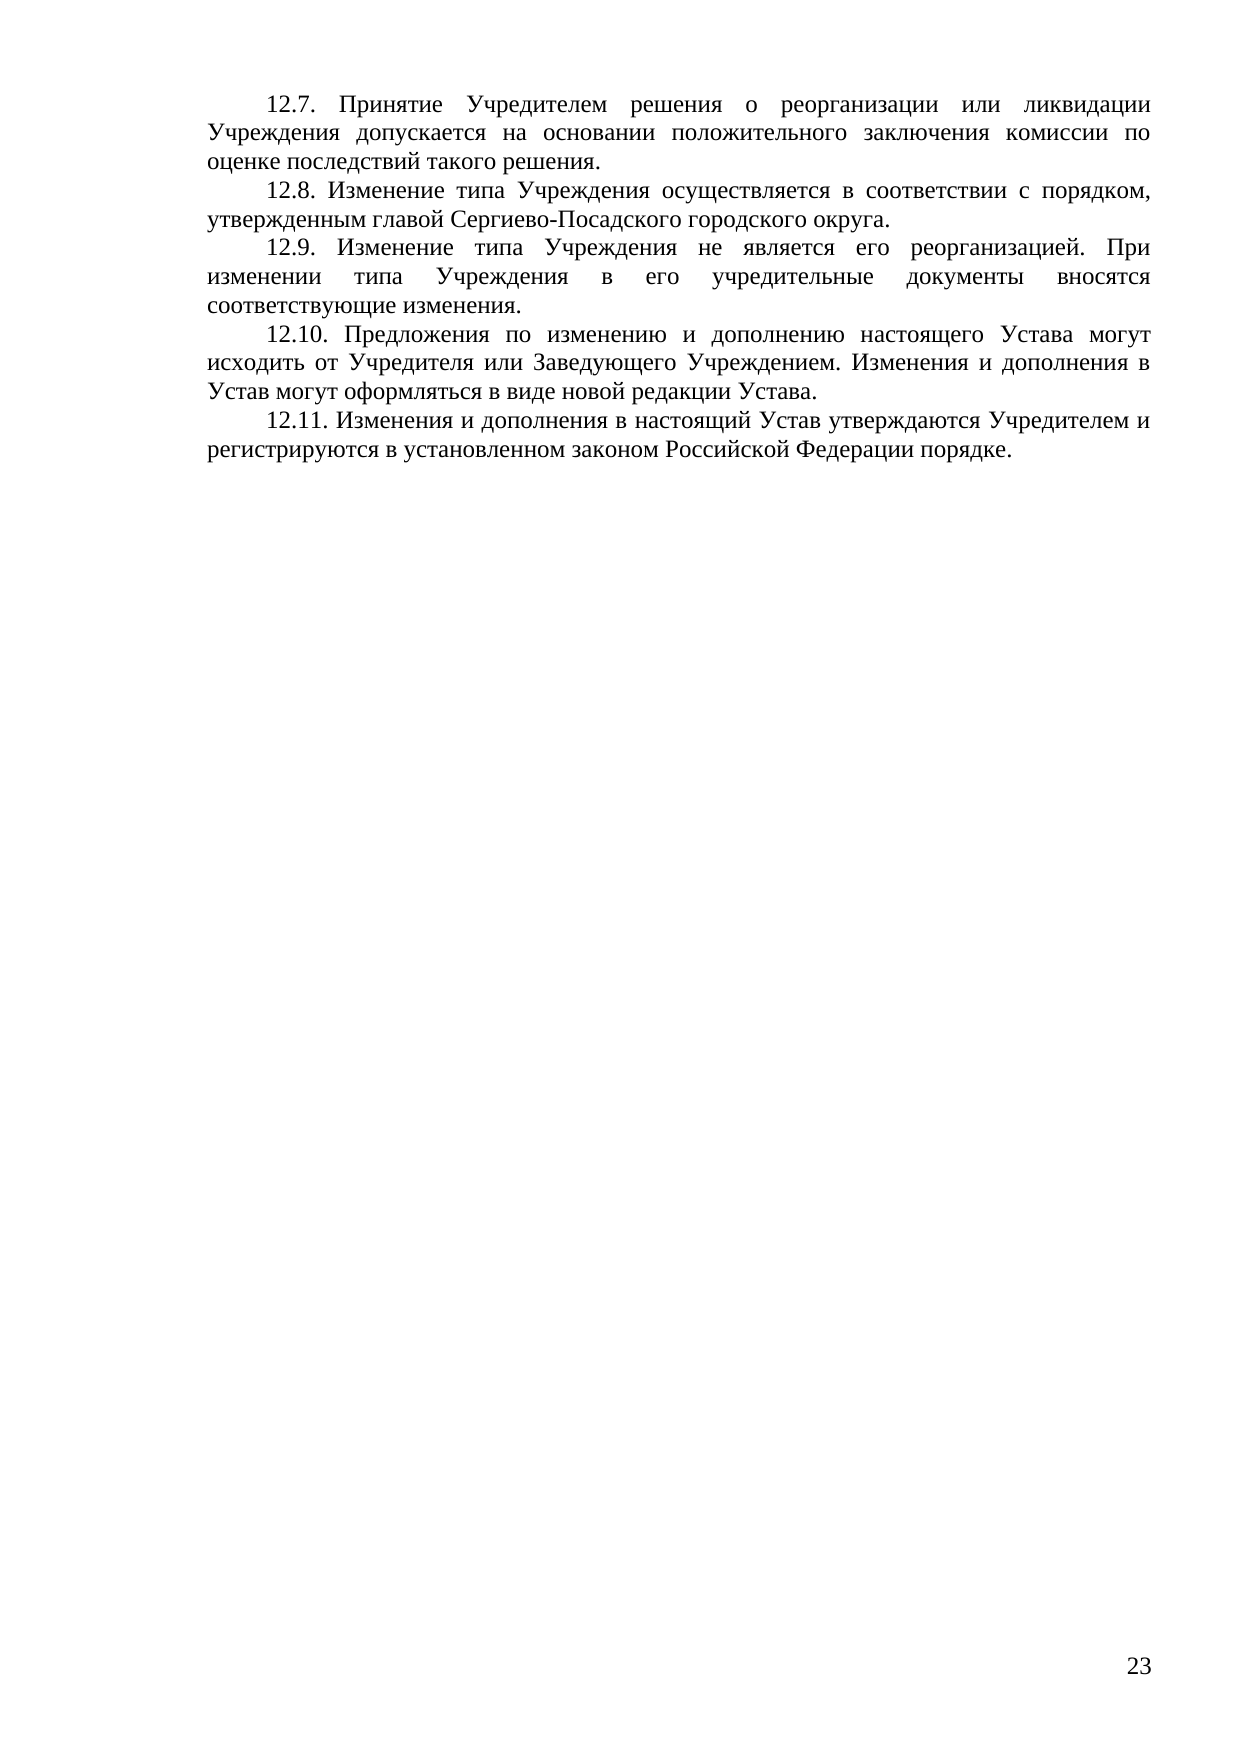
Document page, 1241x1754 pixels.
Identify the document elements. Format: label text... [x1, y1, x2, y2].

text 12.7. Принятие Учредителем решения о реорганизации или ликвидации Учреждения допускается на основании положительного заключения комиссии по оценке последствий такого решения. [207, 89, 1152, 175]
text 12.11. Изменения и дополнения в настоящий Устав утверждаются Учредителем и регистрируются в установленном законом Российской Федерации порядке. [207, 405, 1152, 462]
text 12.10. Предложения по изменению и дополнению настоящего Устава могут исходить от Учредителя или Заведующего Учреждением. Изменения и дополнения в Устав могут оформляться в виде новой редакции Устава. [207, 319, 1152, 405]
text 12.8. Изменение типа Учреждения осуществляется в соответствии с порядком, утвержденным главой Сергиево-Посадского городского округа. [207, 175, 1152, 232]
text 12.9. Изменение типа Учреждения не является его реорганизацией. При изменении типа Учреждения в его учредительные документы вносятся соответствующие изменения. [207, 232, 1152, 319]
